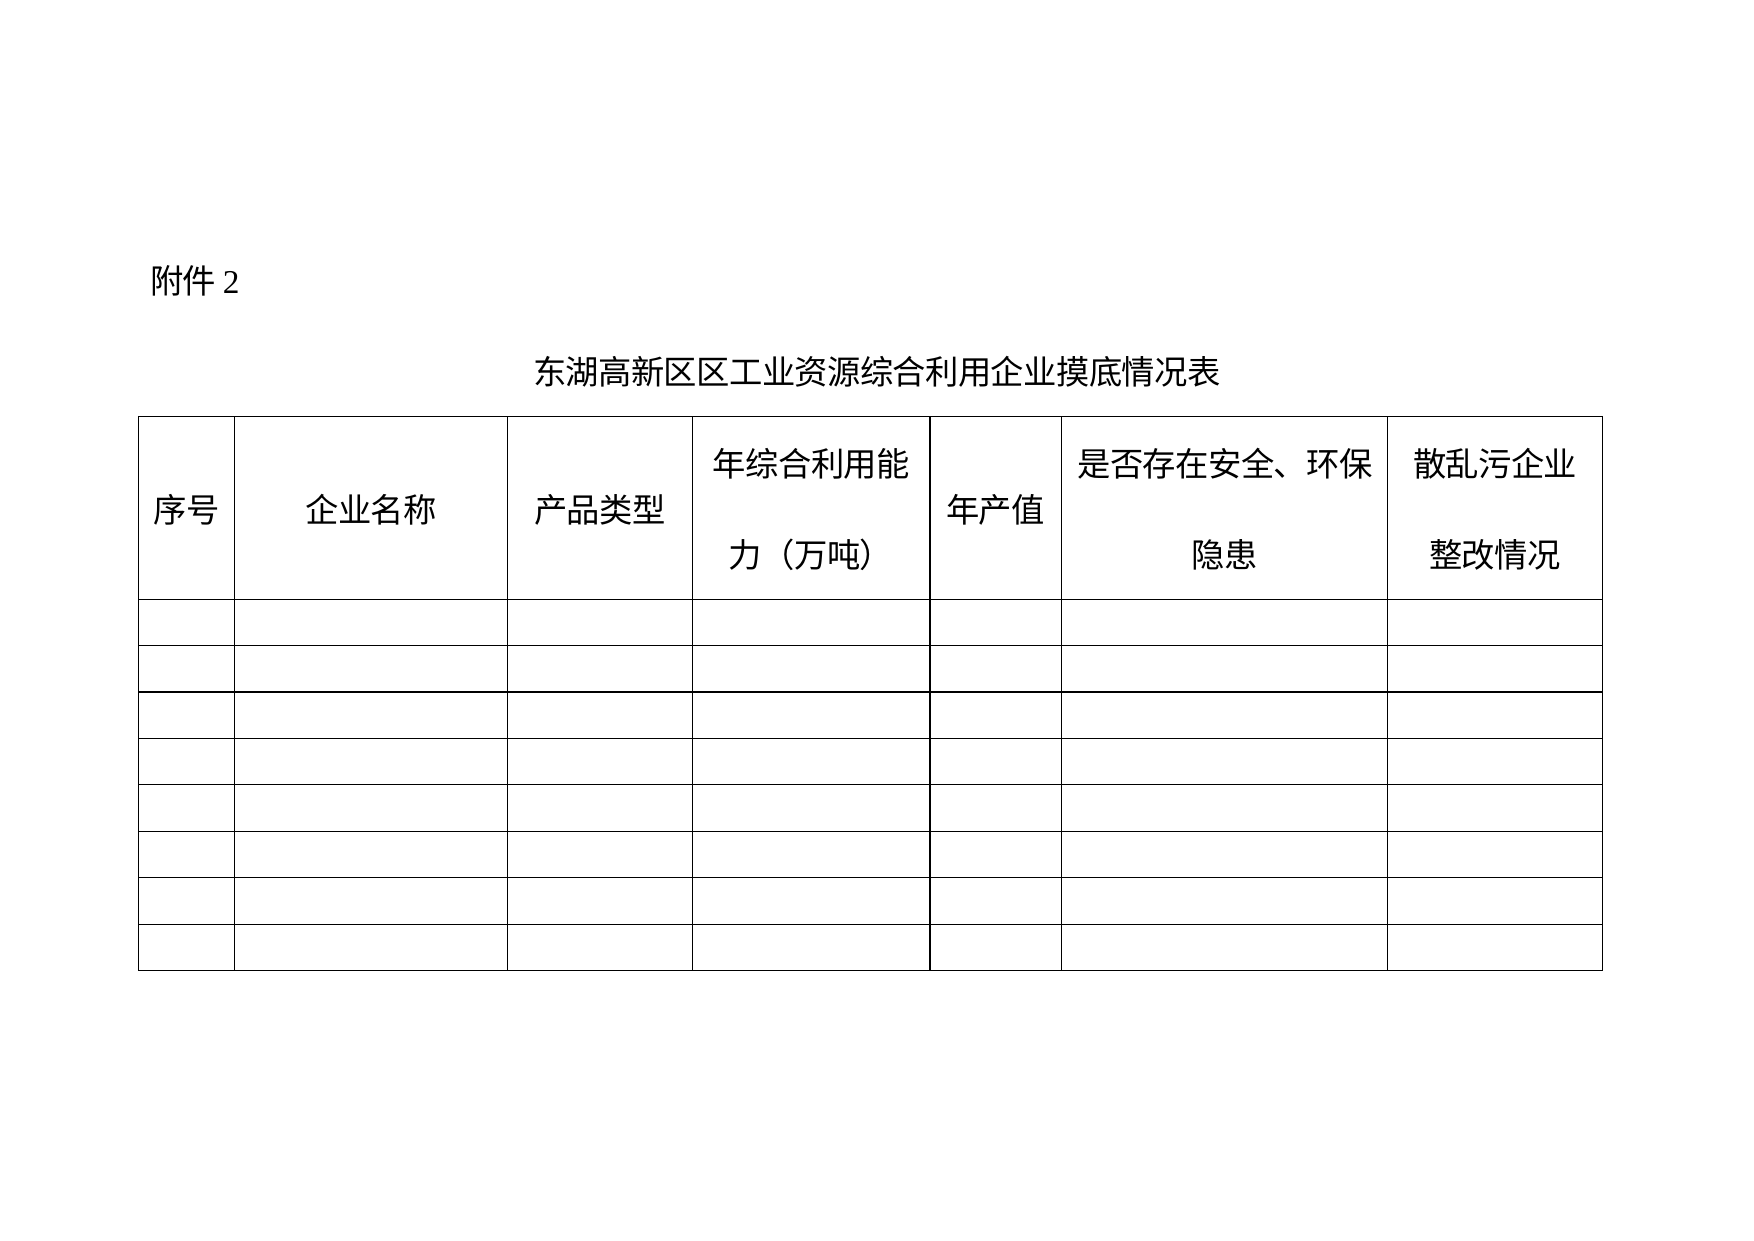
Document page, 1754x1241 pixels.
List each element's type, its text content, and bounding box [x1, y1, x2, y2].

table_cell [508, 739, 692, 784]
table_cell [931, 739, 1061, 784]
table_cell [1388, 925, 1602, 970]
table_cell [693, 600, 929, 645]
table_cell [235, 832, 507, 877]
table_cell [931, 600, 1061, 645]
table_header 年综合利用能力（万吨） [693, 417, 929, 598]
table_cell [1062, 739, 1387, 784]
table_cell [1062, 600, 1387, 645]
table_cell [235, 785, 507, 831]
table_cell [1388, 600, 1602, 645]
table_cell [931, 925, 1061, 970]
table_cell [1388, 693, 1602, 738]
table_cell [508, 693, 692, 738]
table_cell [1388, 785, 1602, 831]
table_cell [693, 646, 929, 691]
table_cell [139, 832, 234, 877]
table_cell [235, 693, 507, 738]
table_cell [931, 878, 1061, 924]
table_header 散乱污企业整改情况 [1388, 417, 1602, 598]
table_cell [235, 646, 507, 691]
table_cell [508, 878, 692, 924]
table_cell [693, 693, 929, 738]
text 附件2 [150, 234, 1604, 325]
table_cell [1388, 739, 1602, 784]
table_cell [693, 832, 929, 877]
table_cell [1062, 646, 1387, 691]
table_cell [1062, 693, 1387, 738]
table_cell [693, 739, 929, 784]
table_cell [1062, 925, 1387, 970]
table_cell [235, 739, 507, 784]
table_cell [1388, 832, 1602, 877]
table_cell [508, 600, 692, 645]
table_cell [139, 878, 234, 924]
table_cell [1062, 785, 1387, 831]
text 东湖高新区区工业资源综合利用企业摸底情况表 [150, 325, 1604, 416]
table_cell [1388, 646, 1602, 691]
table_cell [139, 925, 234, 970]
table_cell [235, 925, 507, 970]
table_cell [693, 925, 929, 970]
table_cell [235, 878, 507, 924]
table_cell [931, 693, 1061, 738]
table_cell [1062, 832, 1387, 877]
table_cell [508, 832, 692, 877]
table_cell [693, 878, 929, 924]
table_cell [508, 785, 692, 831]
table_cell [931, 785, 1061, 831]
table_cell [139, 739, 234, 784]
table_cell [693, 785, 929, 831]
table_cell [139, 600, 234, 645]
table_header 年产值 [931, 417, 1061, 598]
table_header 企业名称 [235, 417, 507, 598]
table_cell [508, 646, 692, 691]
table_cell [139, 693, 234, 738]
table_cell [931, 646, 1061, 691]
table_cell [931, 832, 1061, 877]
table_cell [508, 925, 692, 970]
table_cell [139, 646, 234, 691]
table_cell [1062, 878, 1387, 924]
table_header 序号 [139, 417, 234, 598]
table_header 产品类型 [508, 417, 692, 598]
table_header 是否存在安全、环保隐患 [1062, 417, 1387, 598]
table_cell [1388, 878, 1602, 924]
table_cell [235, 600, 507, 645]
table_cell [139, 785, 234, 831]
